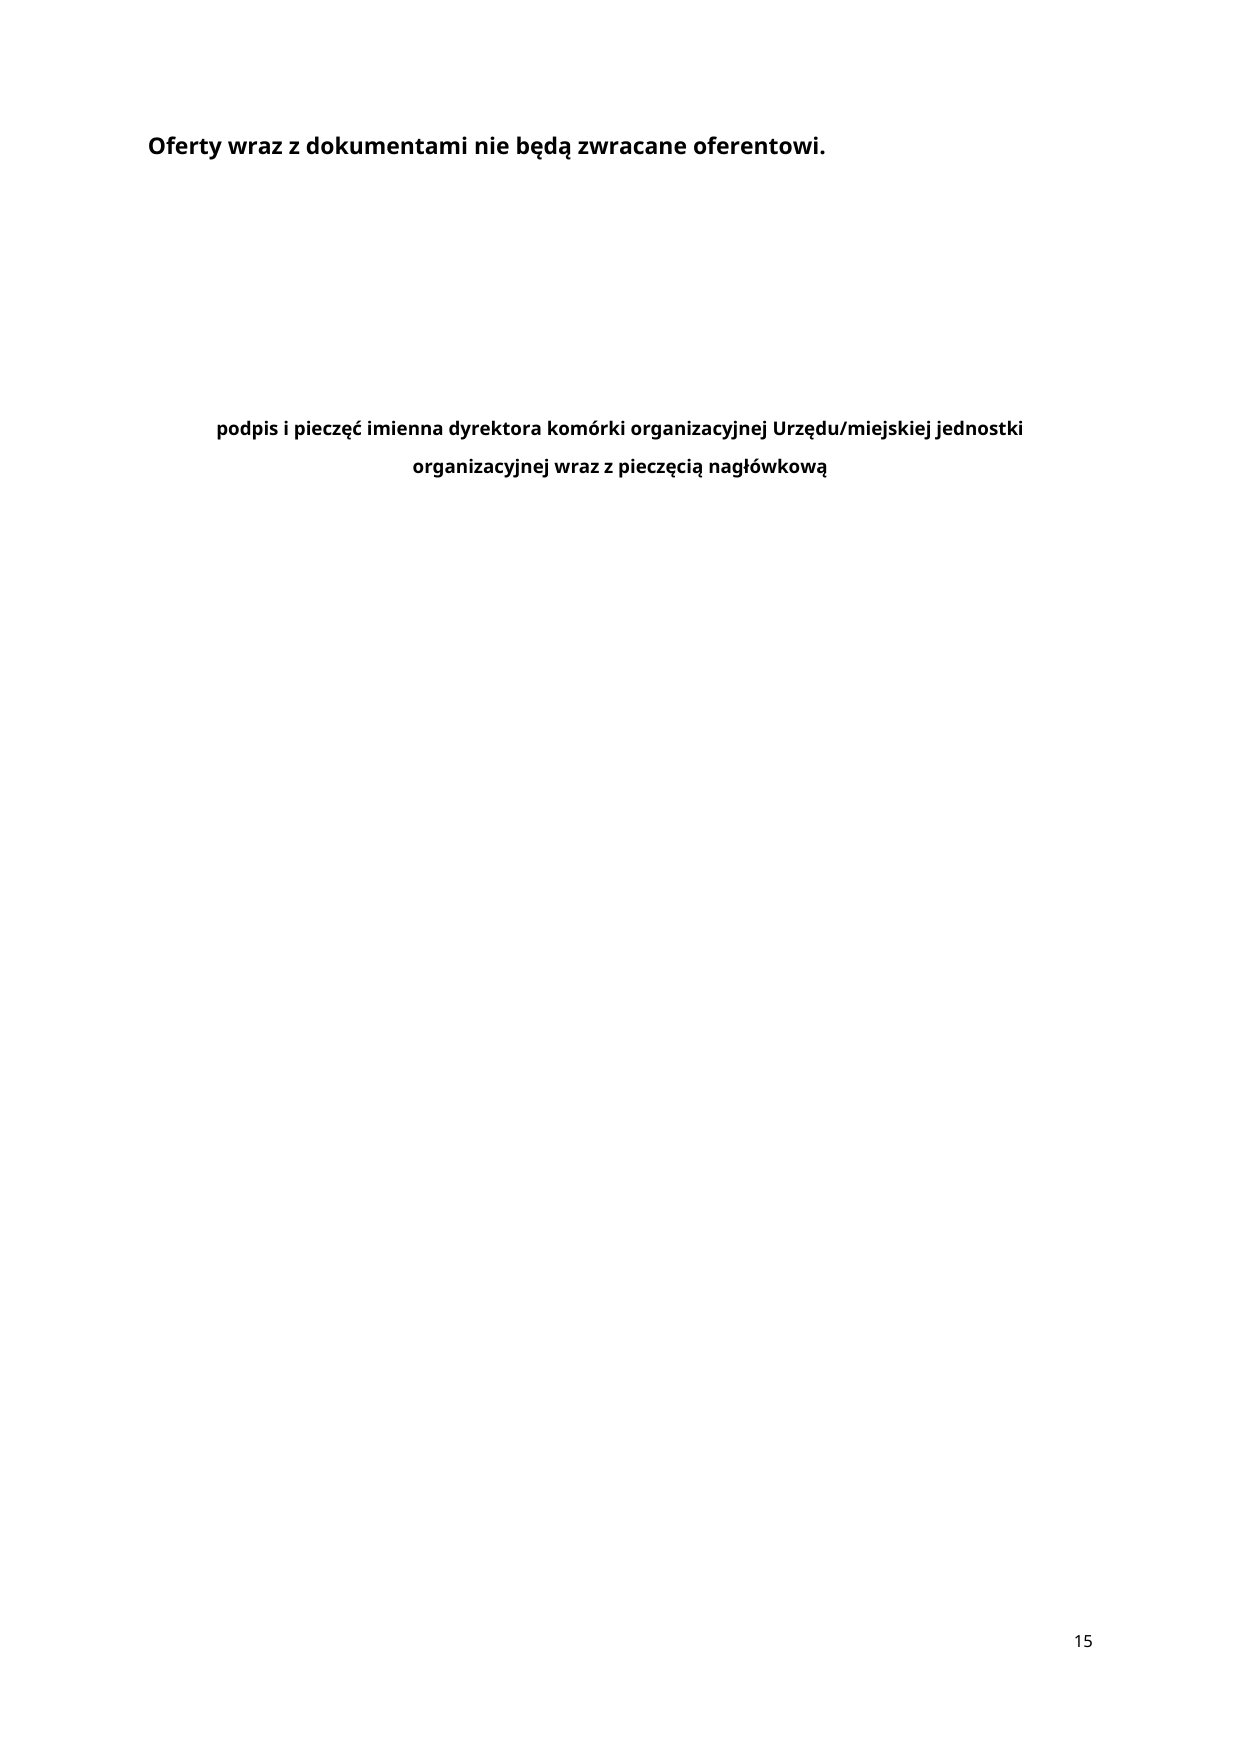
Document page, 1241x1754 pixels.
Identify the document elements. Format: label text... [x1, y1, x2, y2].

text podpis i pieczęć imienna dyrektora komórki organizacyjnej Urzędu/miejskiej jednostki organizacyjnej wraz z pieczęcią nagłówkową [148, 416, 1092, 479]
text Oferty wraz z dokumentami nie będą zwracane oferentowi. [148, 130, 1092, 161]
